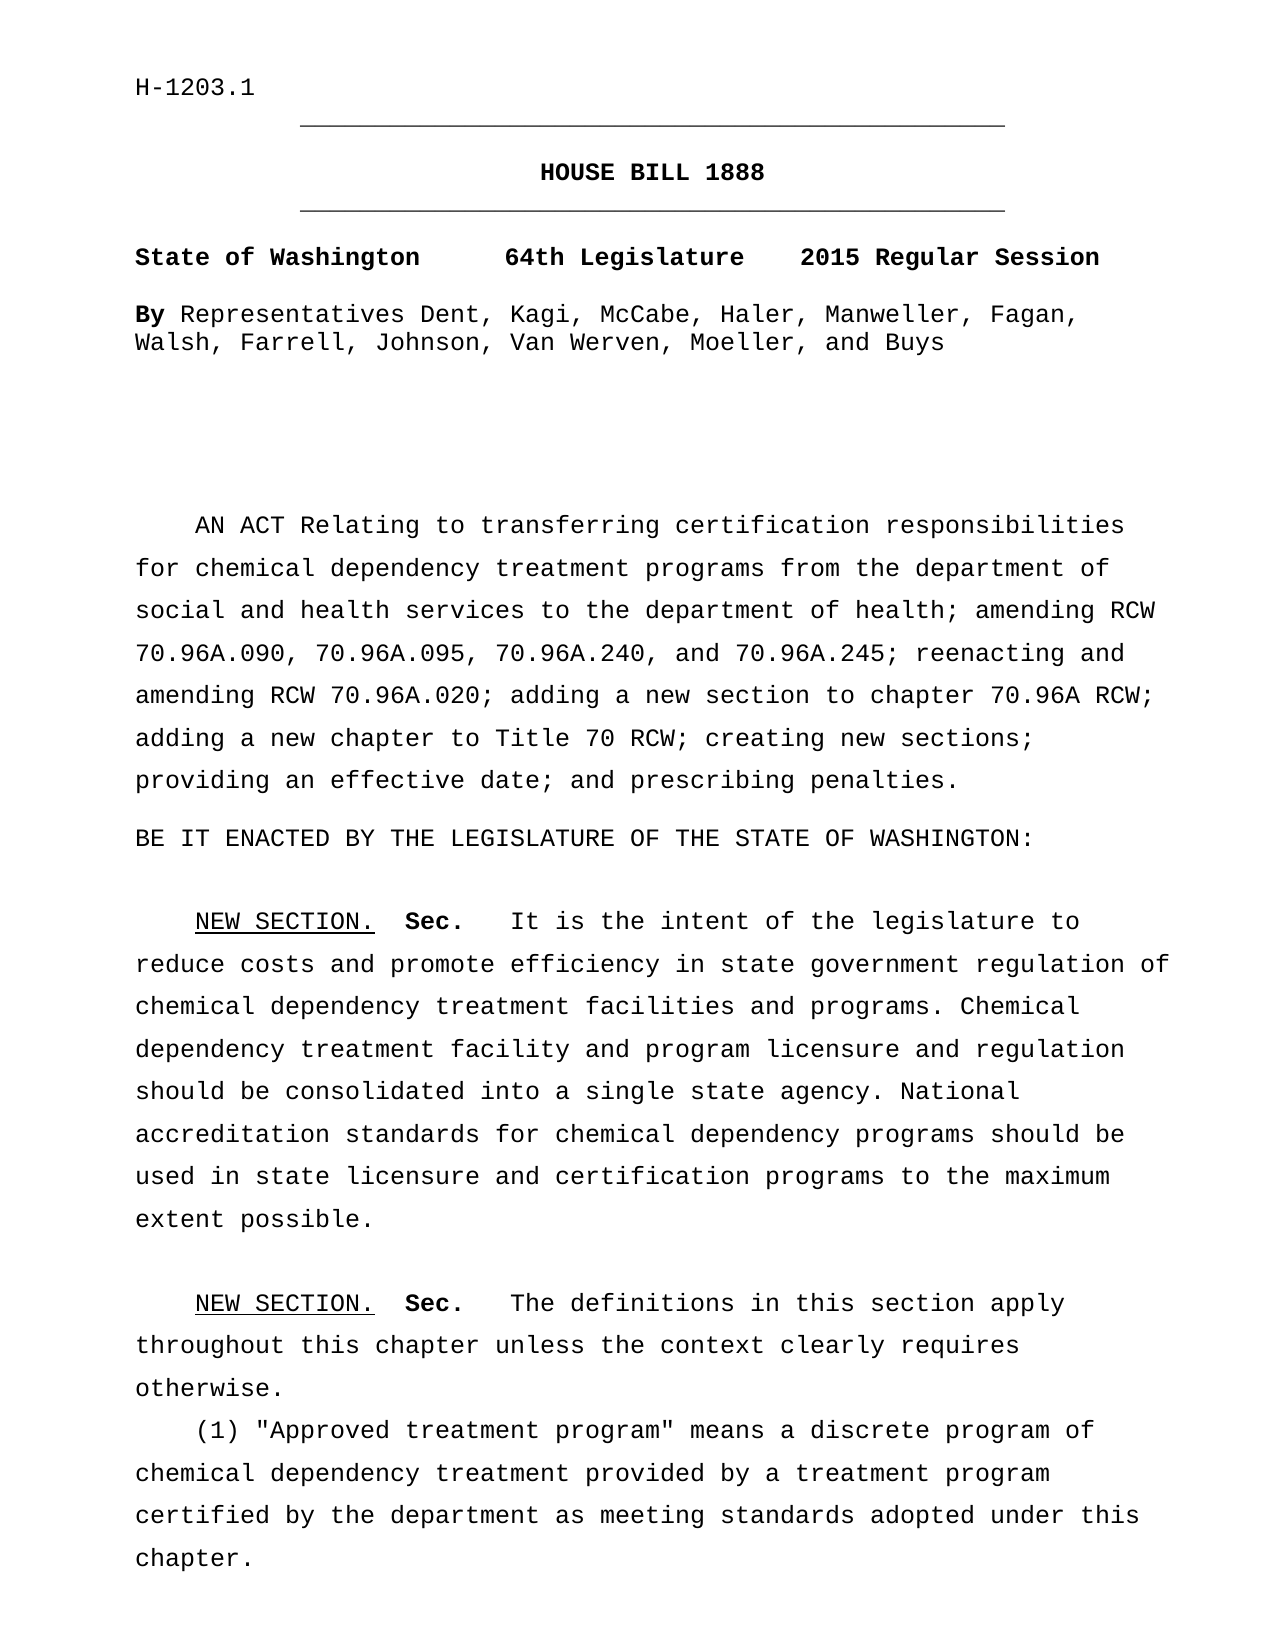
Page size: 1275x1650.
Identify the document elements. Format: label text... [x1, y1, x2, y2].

text BE IT ENACTED BY THE LEGISLATURE OF THE STATE OF WASHINGTON: [135, 826, 1170, 854]
text _______________________________________________ [135, 103, 1170, 132]
text HOUSE BILL 1888 [135, 160, 1170, 188]
text AN ACT Relating to transferring certification responsibilities for chemical dependency treatment programs from the department of social and health services to the department of health; amending RCW 70.96A.090, 70.96A.095, 70.96A.240, and 70.96A.245; reenacting and amending RCW 70.96A.020; adding a new section to chapter 70.96A RCW; adding a new chapter to Title 70 RCW; creating new sections; providing an effective date; and prescribing penalties. [135, 500, 1170, 797]
text By Representatives Dent, Kagi, McCabe, Haler, Manweller, Fagan, Walsh, Farrell, Johnson, Van Werven, Moeller, and Buys [135, 302, 1170, 358]
text (1) "Approved treatment program" means a discrete program of chemical dependency treatment provided by a treatment program certified by the department as meeting standards adopted under this chapter. [135, 1405, 1170, 1575]
text NEW SECTION. Sec. It is the intent of the legislature to reduce costs and promote efficiency in state government regulation of chemical dependency treatment facilities and programs. Chemical dependency treatment facility and program licensure and regulation should be consolidated into a single state agency. National accreditation standards for chemical dependency programs should be used in state licensure and certification programs to the maximum extent possible. [135, 896, 1170, 1236]
text _______________________________________________ [135, 188, 1170, 217]
text NEW SECTION. Sec. The definitions in this section apply throughout this chapter unless the context clearly requires otherwise. [135, 1277, 1170, 1405]
text State of Washington 64th Legislature 2015 Regular Session [135, 245, 1170, 273]
text H-1203.1 [135, 75, 1170, 103]
